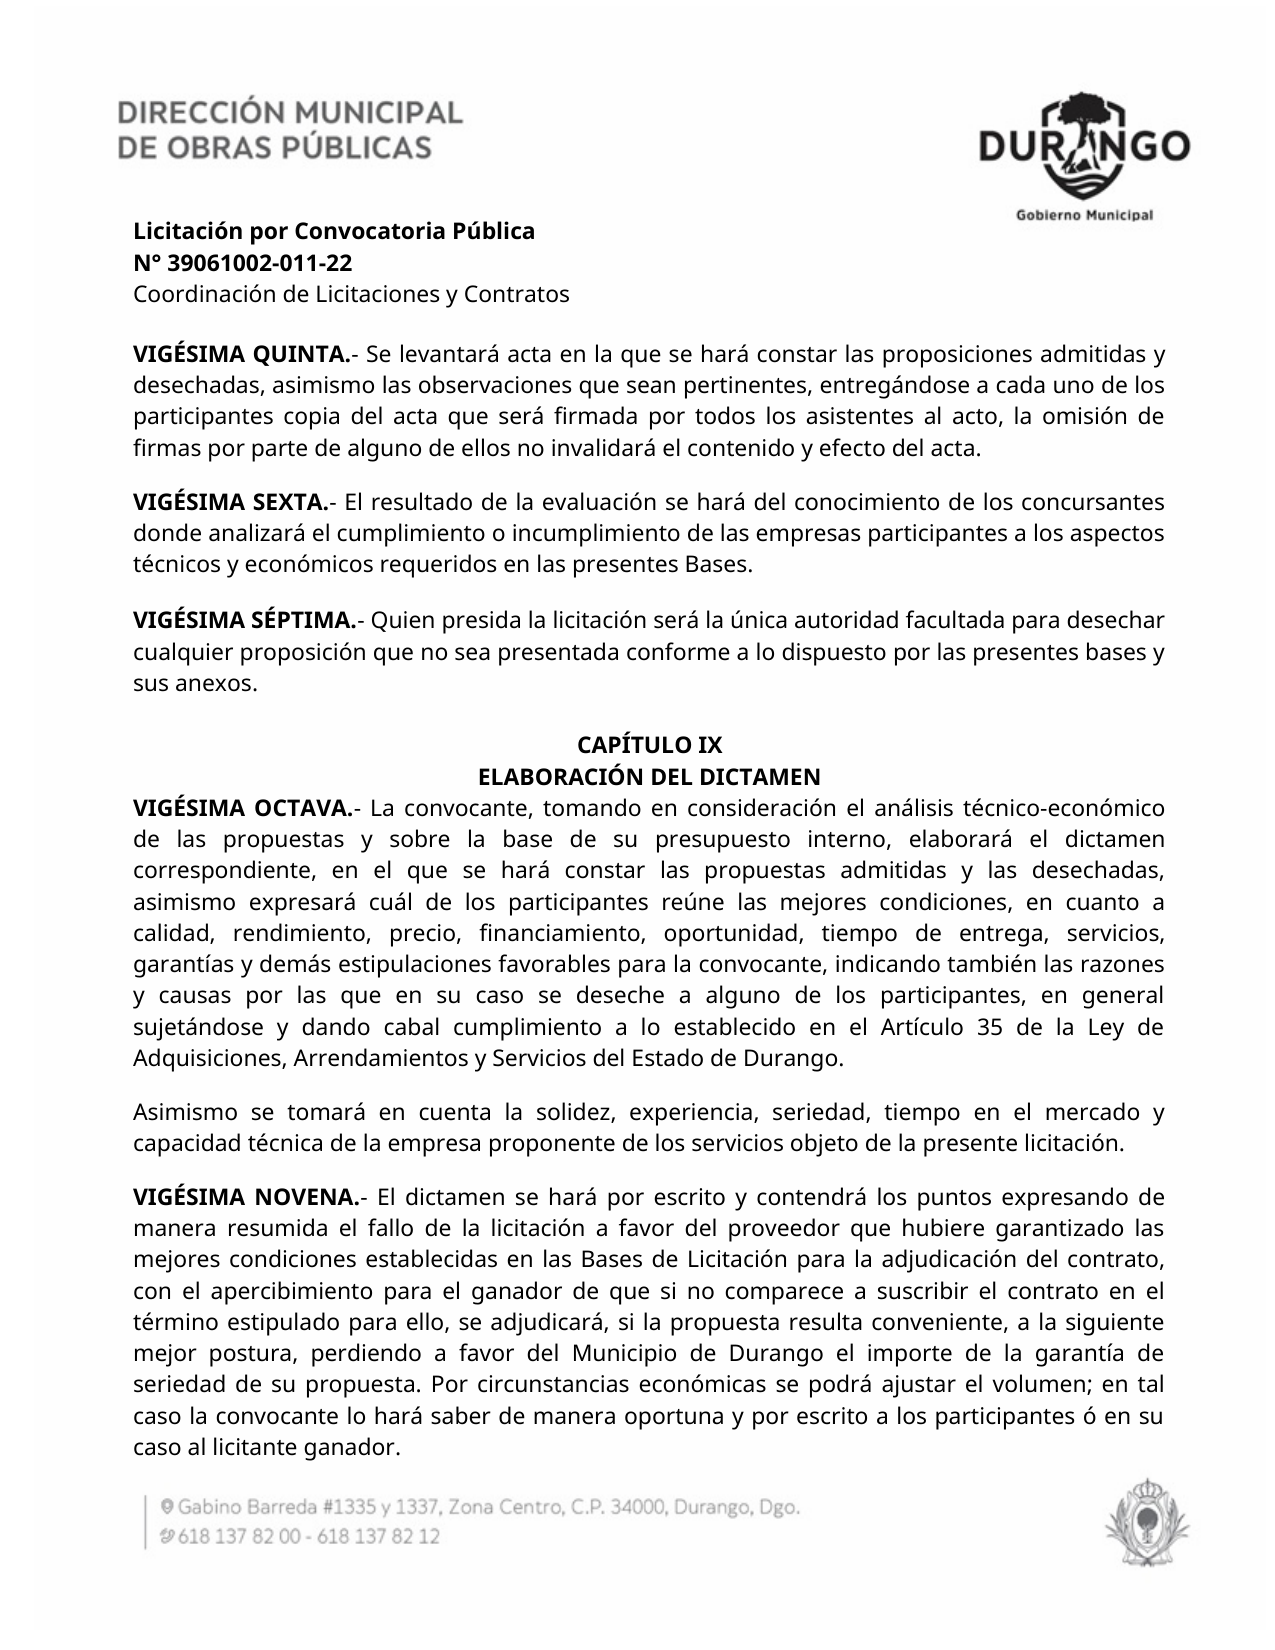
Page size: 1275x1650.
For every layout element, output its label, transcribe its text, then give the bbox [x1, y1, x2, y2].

text CAPÍTULO IX [133, 729, 1166, 761]
text ELABORACIÓN DEL DICTAMEN [133, 761, 1166, 792]
text VIGÉSIMA OCTAVA.- La convocante, tomando en consideración el análisis técnico-económico de las propuestas y sobre la base de su presupuesto interno, elaborará el dictamen correspondiente, en el que se hará constar las propuestas admitidas y las desechadas, asimismo expresará cuál de los participantes reúne las mejores condiciones, en cuanto a calidad, rendimiento, precio, financiamiento, oportunidad, tiempo de entrega, servicios, garantías y demás estipulaciones favorables para la convocante, indicando también las razones y causas por las que en su caso se deseche a alguno de los participantes, en general sujetándose y dando cabal cumplimiento a lo establecido en el Artículo 35 de de Adquisiciones, Arrendamientos y Servicios del Estado de Durango. [133, 792, 1166, 1073]
text VIGÉSIMA NOVENA.- El dictamen se hará por escrito y contendrá los puntos expresando de manera resumida el fallo de la licitación a favor del proveedor que hubiere garantizado las mejores condiciones establecidas en las Bases de Licitación para la adjudicación del contrato, con el apercibimiento para el ganador de que si no comparece a suscribir el contrato en el término estipulado para ello, se adjudicará, si la propuesta resulta conveniente, a la siguiente mejor postura, perdiendo a favor del Municipio de Durango el importe de la garantía de seriedad de su propuesta. Por circunstancias económicas se podrá ajustar el volumen; en tal caso la convocante lo hará saber de manera oportuna y por escrito a los participantes ó en su caso al licitante ganador. [133, 1181, 1166, 1462]
text VIGÉSIMA SÉPTIMA.- Quien presida la licitación será la única autoridad facultada para desechar cualquier proposición que no sea presentada conforme a lo dispuesto por las presentes bases y sus anexos. [133, 604, 1166, 698]
picture [34, 6, 1267, 1630]
text VIGÉSIMA QUINTA.- Se levantará acta en la que se hará constar las proposiciones admitidas y desechadas, asimismo las observaciones que sean pertinentes, entregándose a cada uno de los participantes copia del acta que será firmada por todos los asistentes al acto, la omisión de firmas por parte de alguno de ellos no invalidará el contenido y efecto del acta. [133, 338, 1166, 463]
text VIGÉSIMA SEXTA.- El resultado de la evaluación se hará del conocimiento de los concursantes donde analizará el cumplimiento o incumplimiento de las empresas participantes a los aspectos técnicos y económicos requeridos en las presentes Bases. [133, 486, 1166, 579]
text Asimismo se tomará en cuenta la solidez, experiencia, seriedad, tiempo en el mercado y capacidad técnica de la empresa proponente de los servicios objeto de la presente licitación. [133, 1096, 1166, 1158]
